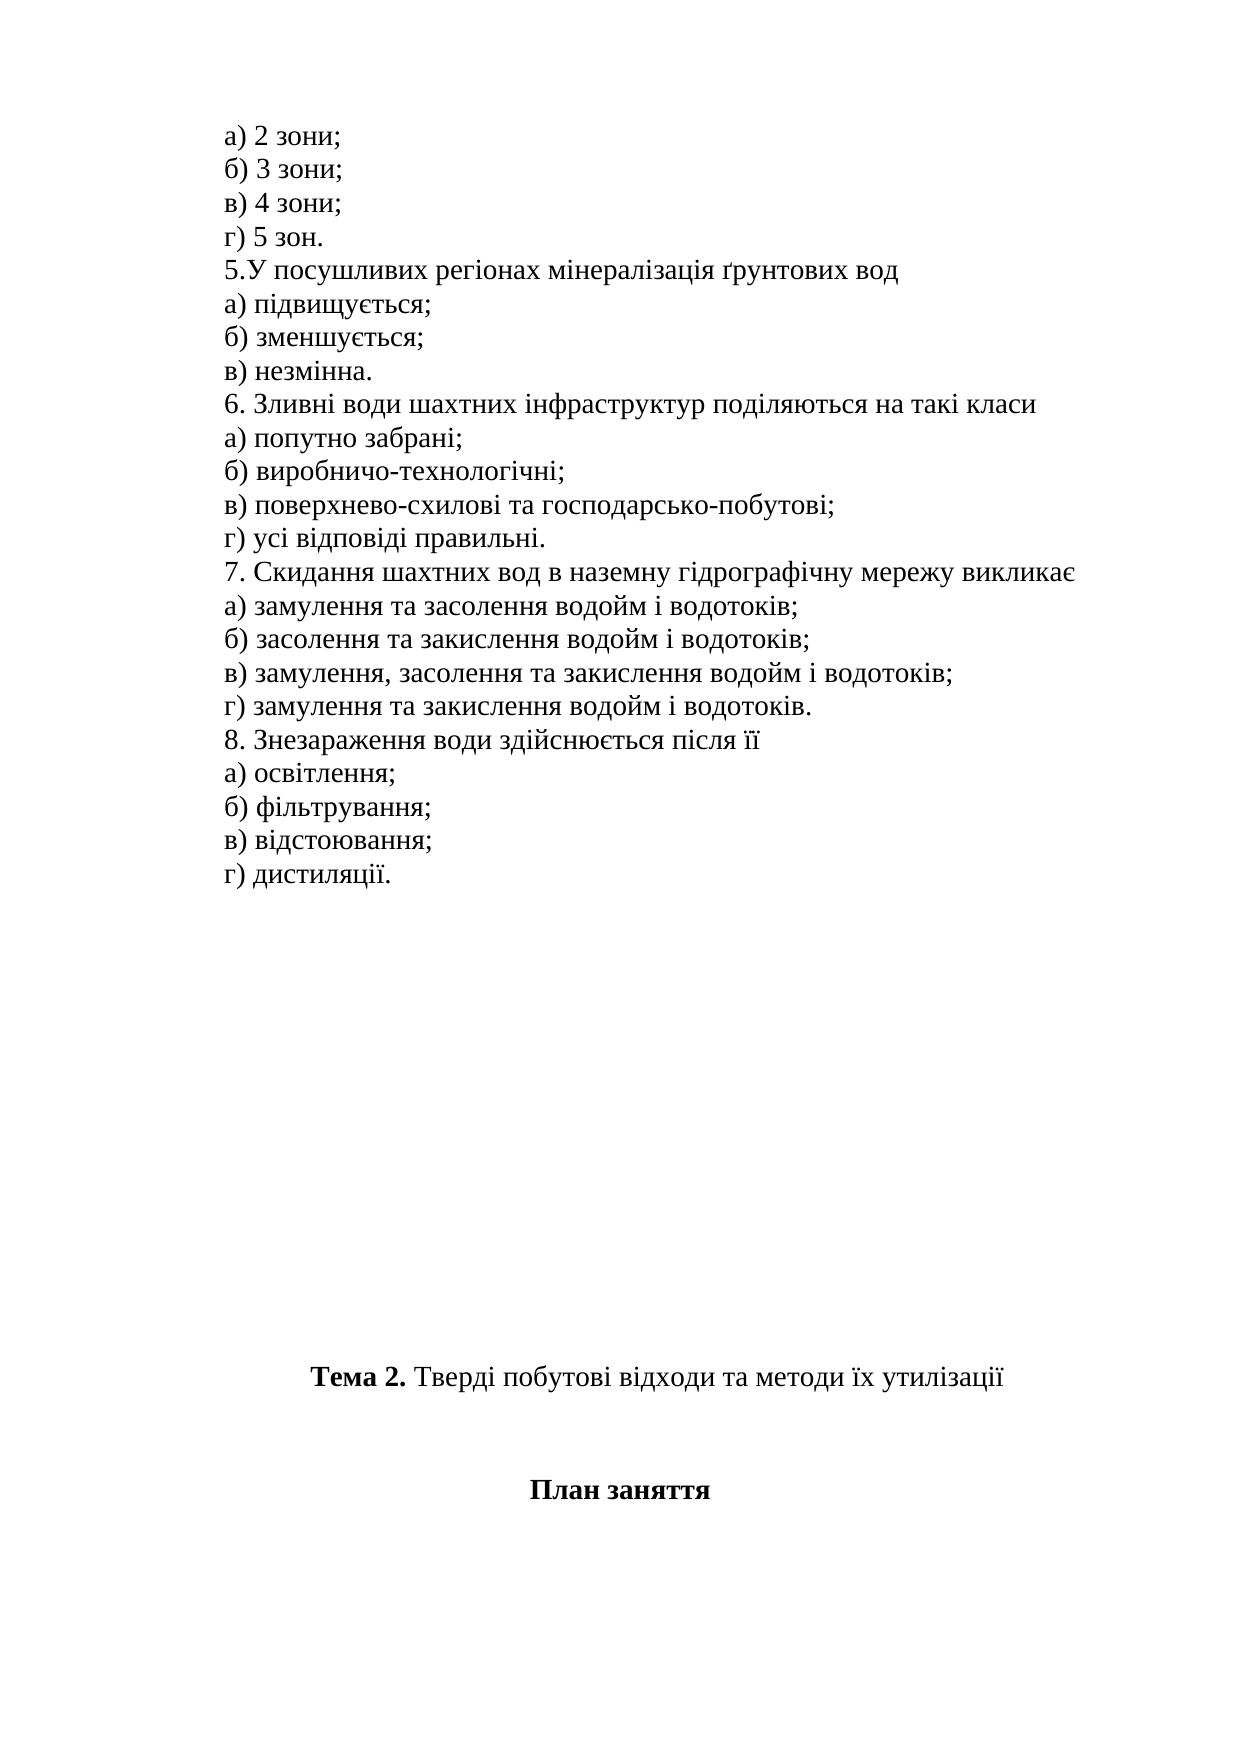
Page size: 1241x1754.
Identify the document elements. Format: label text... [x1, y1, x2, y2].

text в) 4 зони; [150, 185, 1090, 219]
text б) фільтрування; [150, 789, 1090, 822]
text в) замулення, засолення та закислення водойм і водотоків; [150, 655, 1090, 688]
text г) дистиляції. [150, 856, 1090, 889]
text в) незмінна. [150, 353, 1090, 386]
text б) зменшується; [150, 319, 1090, 353]
text в) поверхнево-схилові та господарсько-побутові; [150, 487, 1090, 521]
text а) попутно забрані; [150, 420, 1090, 453]
text г) замулення та закислення водойм і водотоків. [150, 688, 1090, 722]
text а) підвищується; [150, 286, 1090, 319]
text 5.У посушливих регіонах мінералізація ґрунтових вод [150, 252, 1090, 286]
text г) 5 зон. [150, 219, 1090, 252]
text в) відстоювання; [150, 822, 1090, 856]
text Тема 2. Тверді побутові відходи та методи їх утилізації [150, 1359, 1090, 1393]
text 8. Знезараження води здійснюється після її [150, 722, 1090, 755]
text б) засолення та закислення водойм і водотоків; [150, 621, 1090, 655]
text г) усі відповіді правильні. [150, 521, 1090, 554]
text б) 3 зони; [150, 152, 1090, 185]
text б) виробничо-технологічні; [150, 453, 1090, 487]
text 6. Зливні води шахтних інфраструктур поділяються на такі класи [150, 386, 1090, 420]
text а) замулення та засолення водойм і водотоків; [150, 588, 1090, 621]
text 7. Скидання шахтних вод в наземну гідрографічну мережу викликає [150, 554, 1090, 588]
text а) 2 зони; [150, 118, 1090, 152]
text а) освітлення; [150, 755, 1090, 789]
subtitle План заняття [150, 1472, 1090, 1506]
